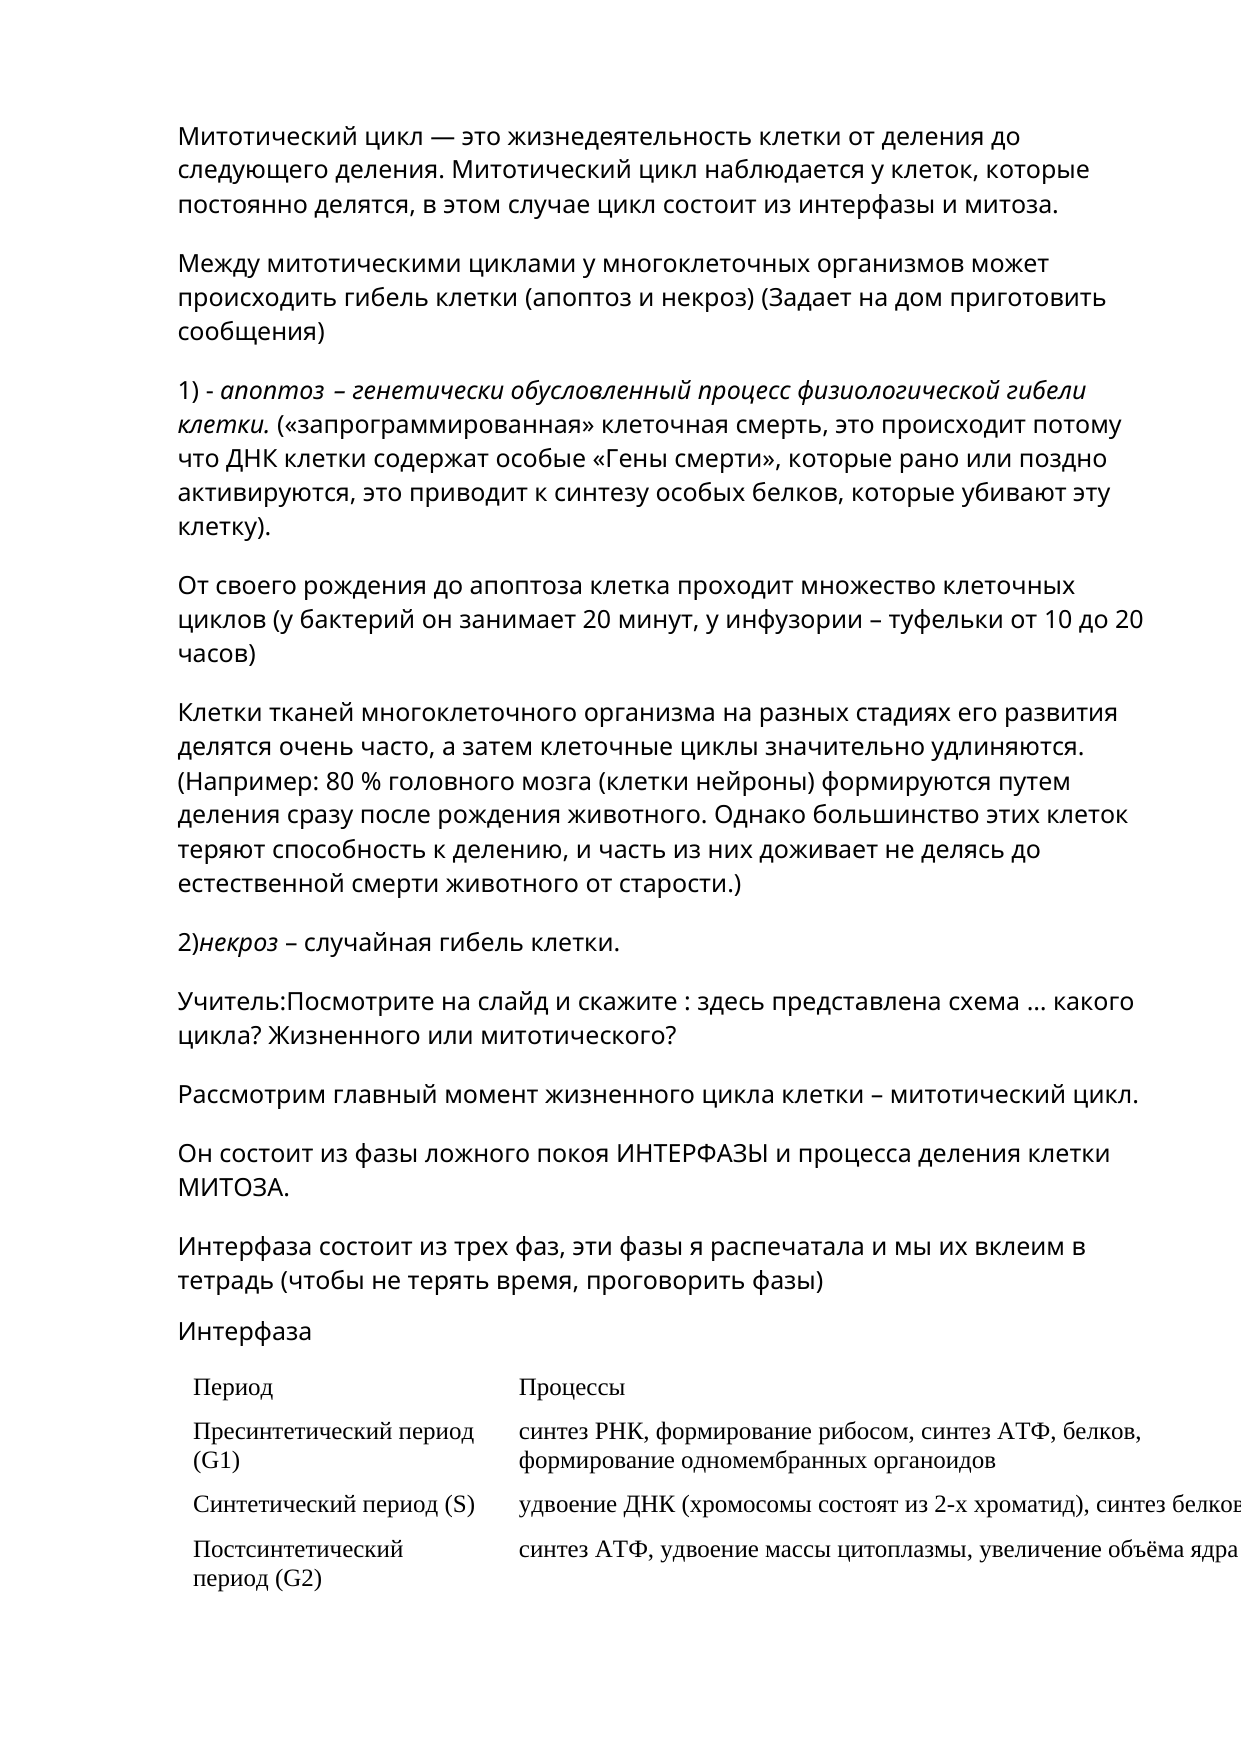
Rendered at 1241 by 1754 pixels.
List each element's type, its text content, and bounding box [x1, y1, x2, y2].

table_cell синтез РНК, формирование рибосом, синтез АТФ, белков, формирование одномембранных органоидов [503, 1409, 1240, 1482]
table_cell Синтетический период (S) [177, 1482, 503, 1526]
text Клетки тканей многоклеточного организма на разных стадиях его развития делятся очень часто, а затем клеточные циклы значительно удлиняются. (Например: 80 % головного мозга (клетки нейроны) формируются путем деления сразу после рождения животного. Однако большинство этих клеток теряют способность к делению, и часть из них доживает не делясь до естественной смерти животного от старости.) [177, 695, 1152, 899]
text 1) - апоптоз – генетически обусловленный процесс физиологической гибели клетки. («запрограммированная» клеточная смерть, это происходит потому что ДНК клетки содержат особые «Гены смерти», которые рано или поздно активируются, это приводит к синтезу особых белков, которые убивают эту клетку). [177, 372, 1152, 543]
table_header Период [177, 1364, 503, 1409]
text От своего рождения до апоптоза клетка проходит множество клеточных циклов (у бактерий он занимает 20 минут, у инфузории – туфельки от 10 до 20 часов) [177, 568, 1152, 670]
text Рассмотрим главный момент жизненного цикла клетки – митотический цикл. [177, 1077, 1152, 1111]
text Он состоит из фазы ложного покоя ИНТЕРФАЗЫ и процесса деления клетки МИТОЗА. [177, 1136, 1152, 1204]
text Интерфаза [177, 1313, 1152, 1348]
table_cell Постсинтетический период (G2) [177, 1526, 503, 1599]
text Интерфаза состоит из трех фаз, эти фазы я распечатала и мы их вклеим в тетрадь (чтобы не терять время, проговорить фазы) [177, 1229, 1152, 1297]
text Между митотическими циклами у многоклеточных организмов может происходить гибель клетки (апоптоз и некроз) (Задает на дом приготовить сообщения) [177, 245, 1152, 347]
table_cell удвоение ДНК (хромосомы состоят из 2-х хроматид), синтез белков [503, 1482, 1240, 1526]
table_header Процессы [503, 1364, 1240, 1409]
text 2)некроз – случайная гибель клетки. [177, 924, 1152, 958]
table_cell синтез АТФ, удвоение массы цитоплазмы, увеличение объёма ядра [503, 1526, 1240, 1599]
text Митотический цикл — это жизнедеятельность клетки от деления до следующего деления. Митотический цикл наблюдается у клеток, которые постоянно делятся, в этом случае цикл состоит из интерфазы и митоза. [177, 118, 1152, 220]
text Учитель:Посмотрите на слайд и скажите : здесь представлена схема … какого цикла? Жизненного или митотического? [177, 983, 1152, 1052]
table_cell Пресинтетический период (G1) [177, 1409, 503, 1482]
